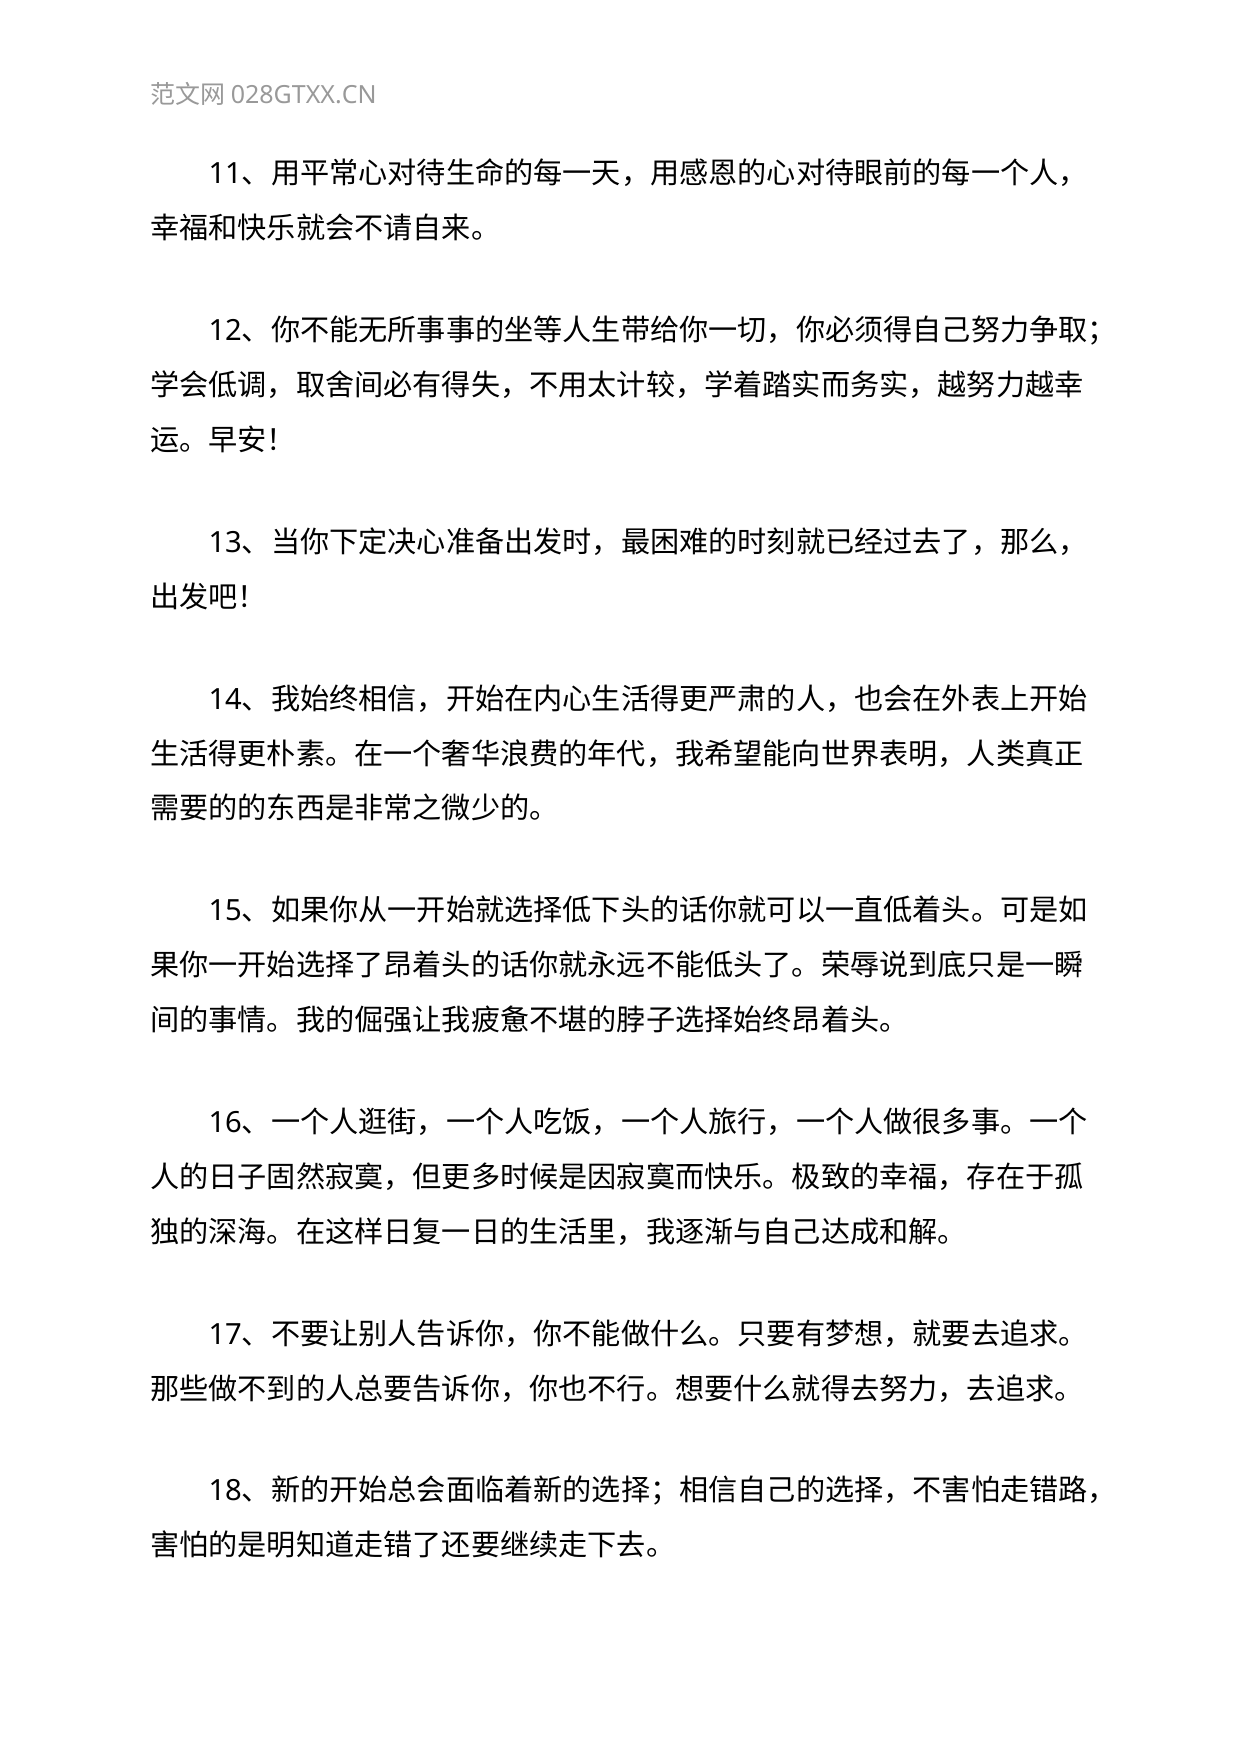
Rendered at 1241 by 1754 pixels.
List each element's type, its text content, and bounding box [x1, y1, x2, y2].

text 15、如果你从一开始就选择低下头的话你就可以一直低着头。可是如果你一开始选择了昂着头的话你就永远不能低头了。荣辱说到底只是一瞬间的事情。我的倔强让我疲惫不堪的脖子选择始终昂着头。 [150, 887, 1090, 1039]
text 16、一个人逛街，一个人吃饭，一个人旅行，一个人做很多事。一个人的日子固然寂寞，但更多时候是因寂寞而快乐。极致的幸福，存在于孤独的深海。在这样日复一日的生活里，我逐渐与自己达成和解。 [150, 1098, 1090, 1251]
text 12、你不能无所事事的坐等人生带给你一切，你必须得自己努力争取；学会低调，取舍间必有得失，不用太计较，学着踏实而务实，越努力越幸运。早安！ [150, 307, 1090, 459]
text 17、不要让别人告诉你，你不能做什么。只要有梦想，就要去追求。那些做不到的人总要告诉你，你也不行。想要什么就得去努力，去追求。 [150, 1310, 1090, 1407]
text 11、用平常心对待生命的每一天，用感恩的心对待眼前的每一个人，幸福和快乐就会不请自来。 [150, 150, 1090, 247]
text 18、新的开始总会面临着新的选择；相信自己的选择，不害怕走错路，害怕的是明知道走错了还要继续走下去。 [150, 1467, 1090, 1564]
text 14、我始终相信，开始在内心生活得更严肃的人，也会在外表上开始生活得更朴素。在一个奢华浪费的年代，我希望能向世界表明，人类真正需要的的东西是非常之微少的。 [150, 675, 1090, 827]
text 13、当你下定决心准备出发时，最困难的时刻就已经过去了，那么，出发吧！ [150, 518, 1090, 616]
